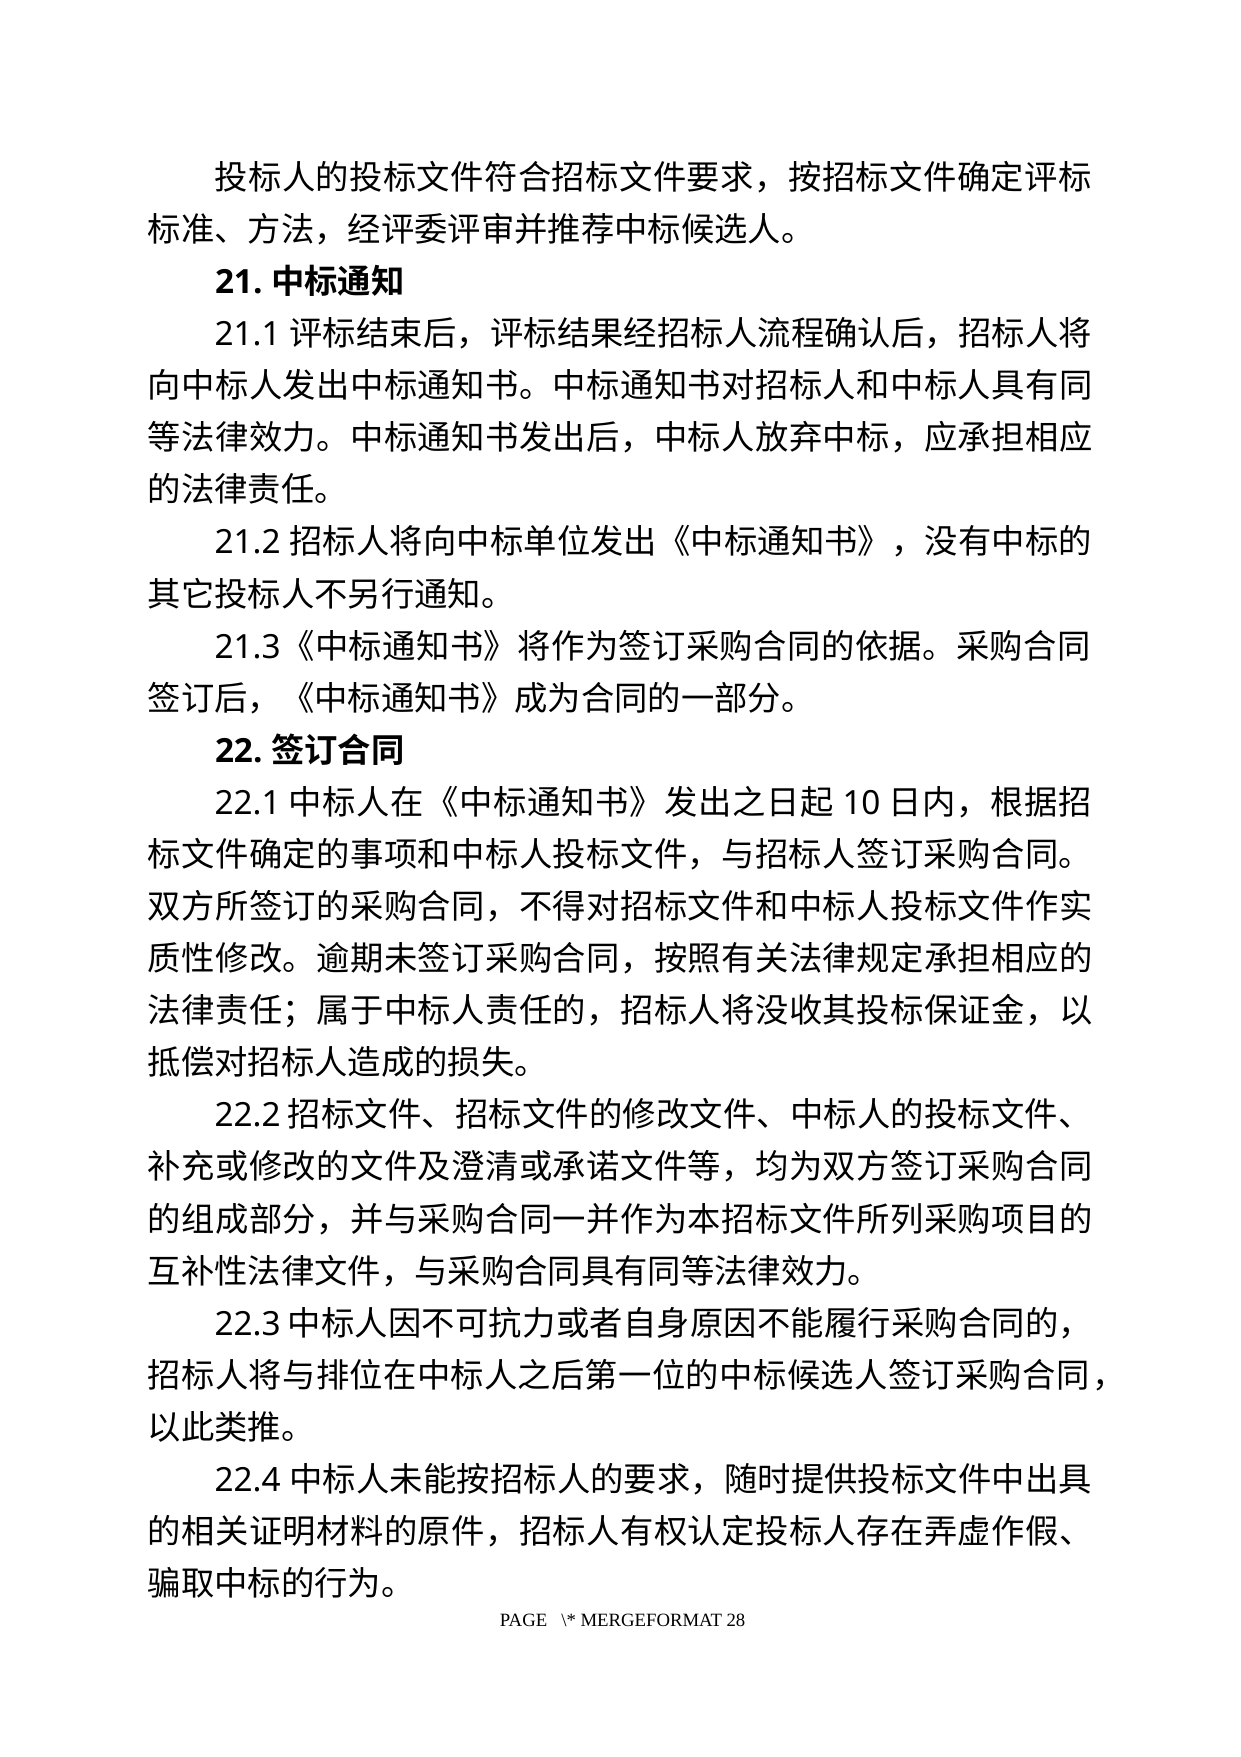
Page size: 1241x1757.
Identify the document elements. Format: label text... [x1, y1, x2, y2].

text 22.2招标文件、招标文件的修改文件、中标人的投标文件、补充或修改的文件及澄清或承诺文件等，均为双方签订采购合同的组成部分，并与采购合同一并作为本招标文件所列采购项目的互补性法律文件，与采购合同具有同等法律效力。 [148, 1085, 1092, 1293]
text 22.1中标人在《中标通知书》发出之日起10日内，根据招标文件确定的事项和中标人投标文件，与招标人签订采购合同。双方所签订的采购合同，不得对招标文件和中标人投标文件作实质性修改。逾期未签订采购合同，按照有关法律规定承担相应的法律责任；属于中标人责任的，招标人将没收其投标保证金，以抵偿对招标人造成的损失。 [148, 773, 1092, 1085]
text 22.4 中标人未能按招标人的要求，随时提供投标文件中出具的相关证明材料的原件，招标人有权认定投标人存在弄虚作假、骗取中标的行为。 [148, 1450, 1092, 1606]
text 投标人的投标文件符合招标文件要求，按招标文件确定评标标准、方法，经评委评审并推荐中标候选人。 [148, 148, 1092, 252]
subtitle 22. 签订合同 [148, 721, 1092, 773]
text 21.3《中标通知书》将作为签订采购合同的依据。采购合同签订后，《中标通知书》成为合同的一部分。 [148, 616, 1092, 721]
text 22.3中标人因不可抗力或者自身原因不能履行采购合同的，招标人将与排位在中标人之后第一位的中标候选人签订采购合同，以此类推。 [148, 1293, 1092, 1450]
text 21.1 评标结束后，评标结果经招标人流程确认后，招标人将向中标人发出中标通知书。中标通知书对招标人和中标人具有同等法律效力。中标通知书发出后，中标人放弃中标，应承担相应的法律责任。 [148, 304, 1092, 512]
text 21.2 招标人将向中标单位发出《中标通知书》，没有中标的其它投标人不另行通知。 [148, 512, 1092, 616]
subtitle 21. 中标通知 [148, 252, 1092, 304]
